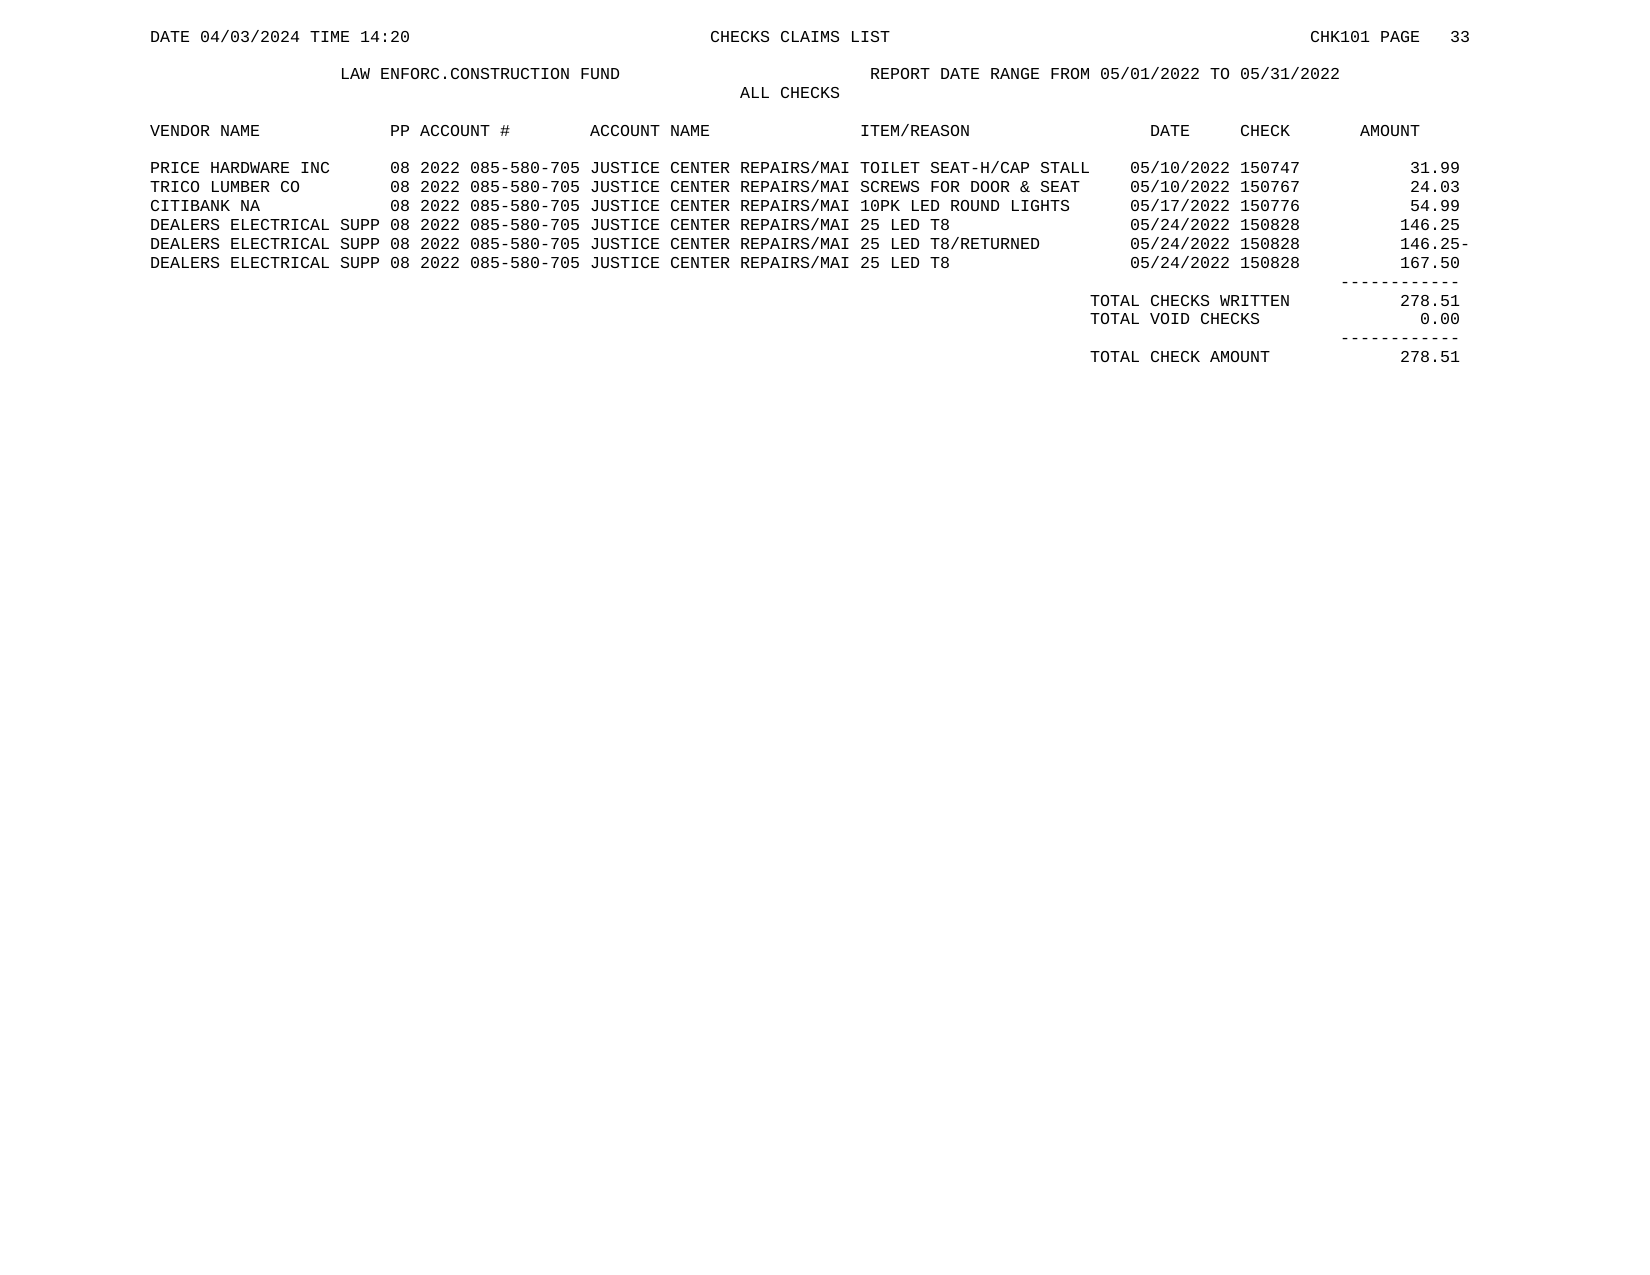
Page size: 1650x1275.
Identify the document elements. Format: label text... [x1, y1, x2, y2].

text TOTAL CHECK AMOUNT 278.51 [150, 349, 1500, 367]
text TOTAL CHECKS WRITTEN 278.51 [150, 292, 1500, 311]
text VENDOR NAME PP ACCOUNT # ACCOUNT NAME ITEM/REASON DATE CHECK AMOUNT [150, 122, 1500, 141]
text CITIBANK NA 08 2022 085-580-705 JUSTICE CENTER REPAIRS/MAI 10PK LED ROUND LIGHTS 05/17/2022 150776 54.99 [150, 198, 1500, 217]
text PRICE HARDWARE INC 08 2022 085-580-705 JUSTICE CENTER REPAIRS/MAI TOILET SEAT-H/CAP STALL 05/10/2022 150747 31.99 [150, 160, 1500, 179]
text DEALERS ELECTRICAL SUPP 08 2022 085-580-705 JUSTICE CENTER REPAIRS/MAI 25 LED T8 05/24/2022 150828 146.25 [150, 217, 1500, 236]
text LAW ENFORC.CONSTRUCTION FUND REPORT DATE RANGE FROM 05/01/2022 TO 05/31/2022 [150, 66, 1500, 85]
text DEALERS ELECTRICAL SUPP 08 2022 085-580-705 JUSTICE CENTER REPAIRS/MAI 25 LED T8/RETURNED 05/24/2022 150828 146.25- [150, 236, 1500, 254]
text DATE 04/03/2024 TIME 14:20 CHECKS CLAIMS LIST CHK101 PAGE 33 [150, 28, 1500, 47]
text DEALERS ELECTRICAL SUPP 08 2022 085-580-705 JUSTICE CENTER REPAIRS/MAI 25 LED T8 05/24/2022 150828 167.50 [150, 254, 1500, 273]
text TOTAL VOID CHECKS 0.00 [150, 311, 1500, 330]
text ALL CHECKS [150, 85, 1500, 103]
text ------------ [150, 330, 1500, 349]
text TRICO LUMBER CO 08 2022 085-580-705 JUSTICE CENTER REPAIRS/MAI SCREWS FOR DOOR & SEAT 05/10/2022 150767 24.03 [150, 179, 1500, 198]
text ------------ [150, 273, 1500, 292]
